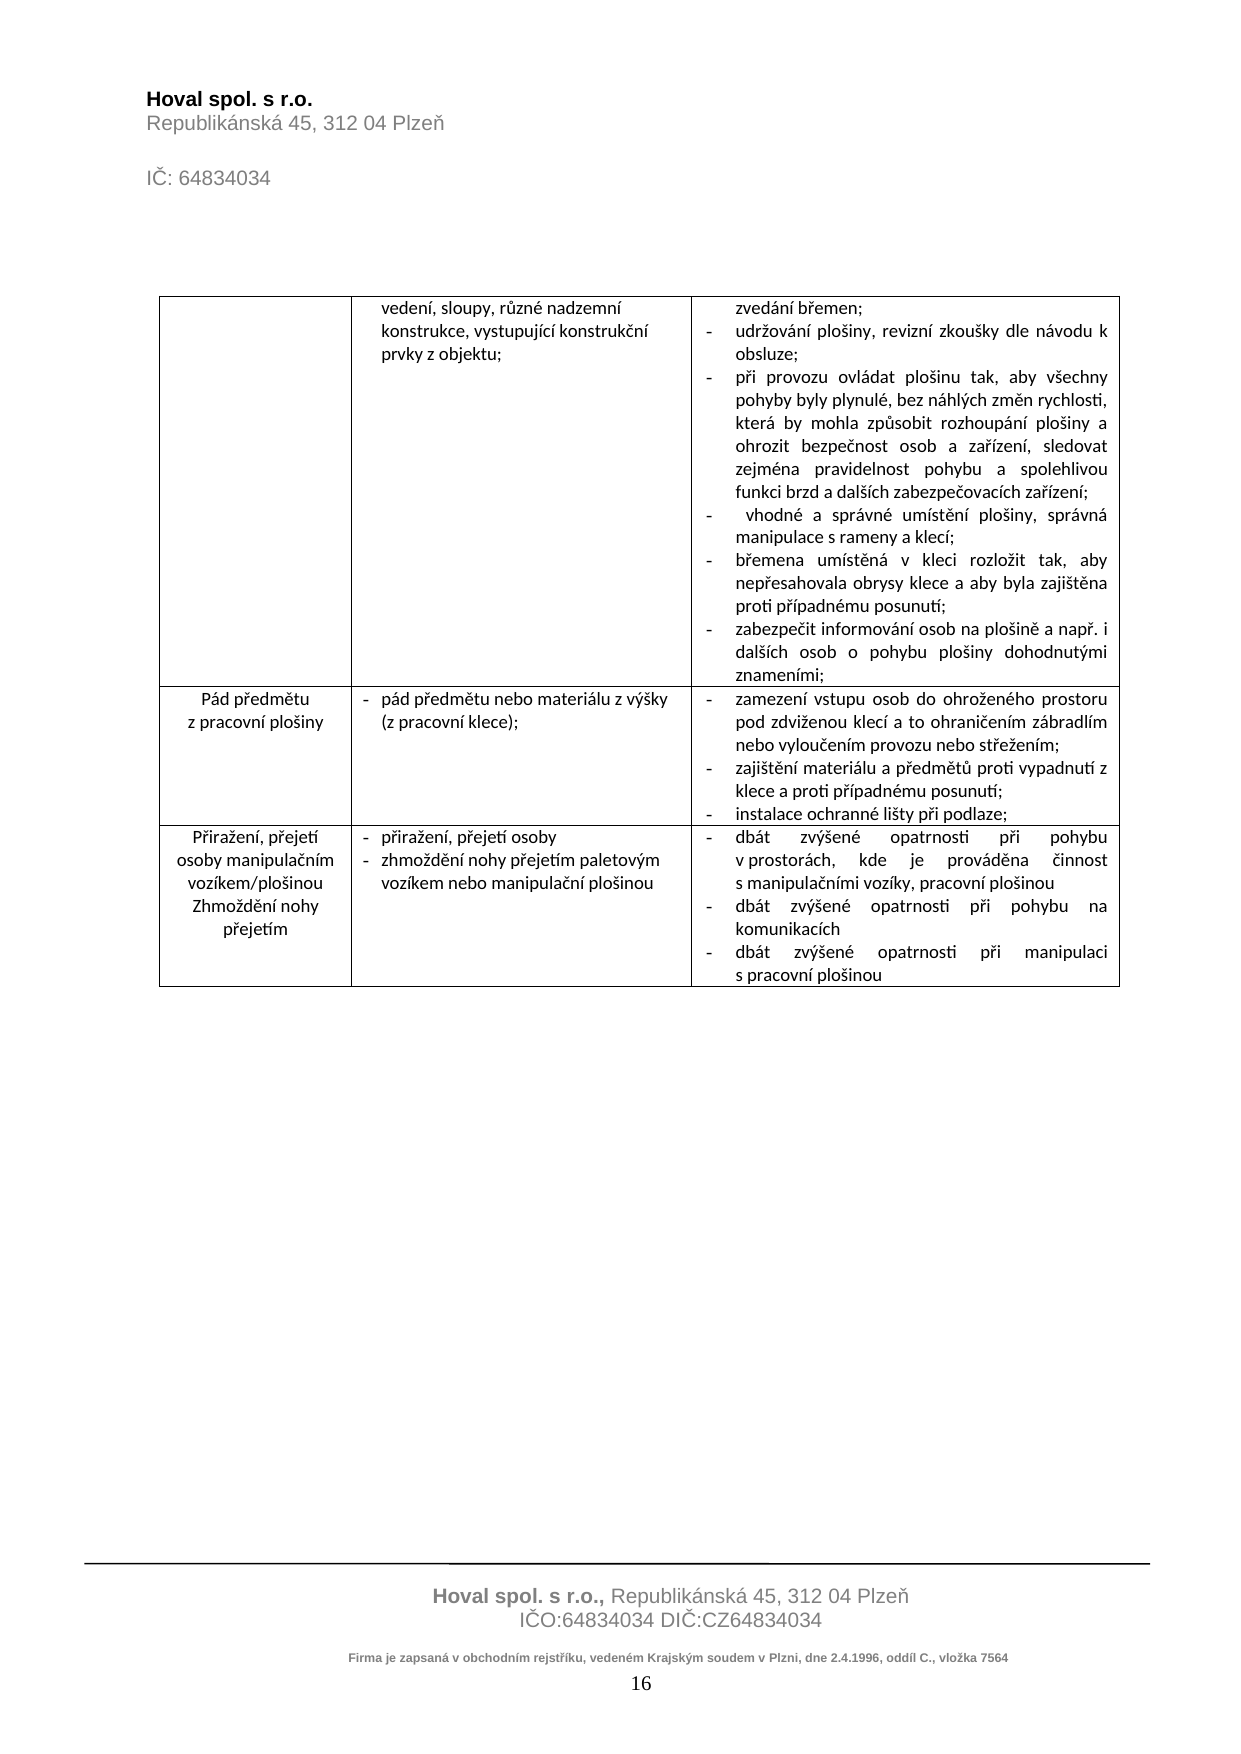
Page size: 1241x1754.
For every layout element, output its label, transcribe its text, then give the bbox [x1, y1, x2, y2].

table_cell dbát zvýšené opatrnosti při pohybu v prostorách, kde je prováděna činnost s manipulačními vozíky, pracovní plošinou dbát zvýšené opatrnosti při pohybu na komunikacích dbát zvýšené opatrnosti při manipulaci s pracovní plošinou [692, 826, 1119, 986]
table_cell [692, 297, 1119, 686]
table_cell přiražení, přejetí osoby zhmoždění nohy přejetím paletovým vozíkem nebo manipulační plošinou [352, 826, 691, 986]
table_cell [352, 297, 691, 686]
table_cell Přiražení, přejetí osoby manipulačním vozíkem/plošinou Zhmoždění nohy přejetím [160, 826, 351, 986]
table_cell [160, 297, 351, 686]
table_cell pád předmětu nebo materiálu z výšky (z pracovní klece); [352, 687, 691, 825]
table_cell zamezení vstupu osob do ohroženého prostoru pod zdviženou klecí a to ohraničením zábradlím nebo vyloučením provozu nebo střežením; zajištění materiálu a předmětů proti vypadnutí z klece a proti případnému posunutí; instalace ochranné lišty při podlaze; [692, 687, 1119, 825]
table_cell Pád předmětu z pracovní plošiny [160, 687, 351, 825]
